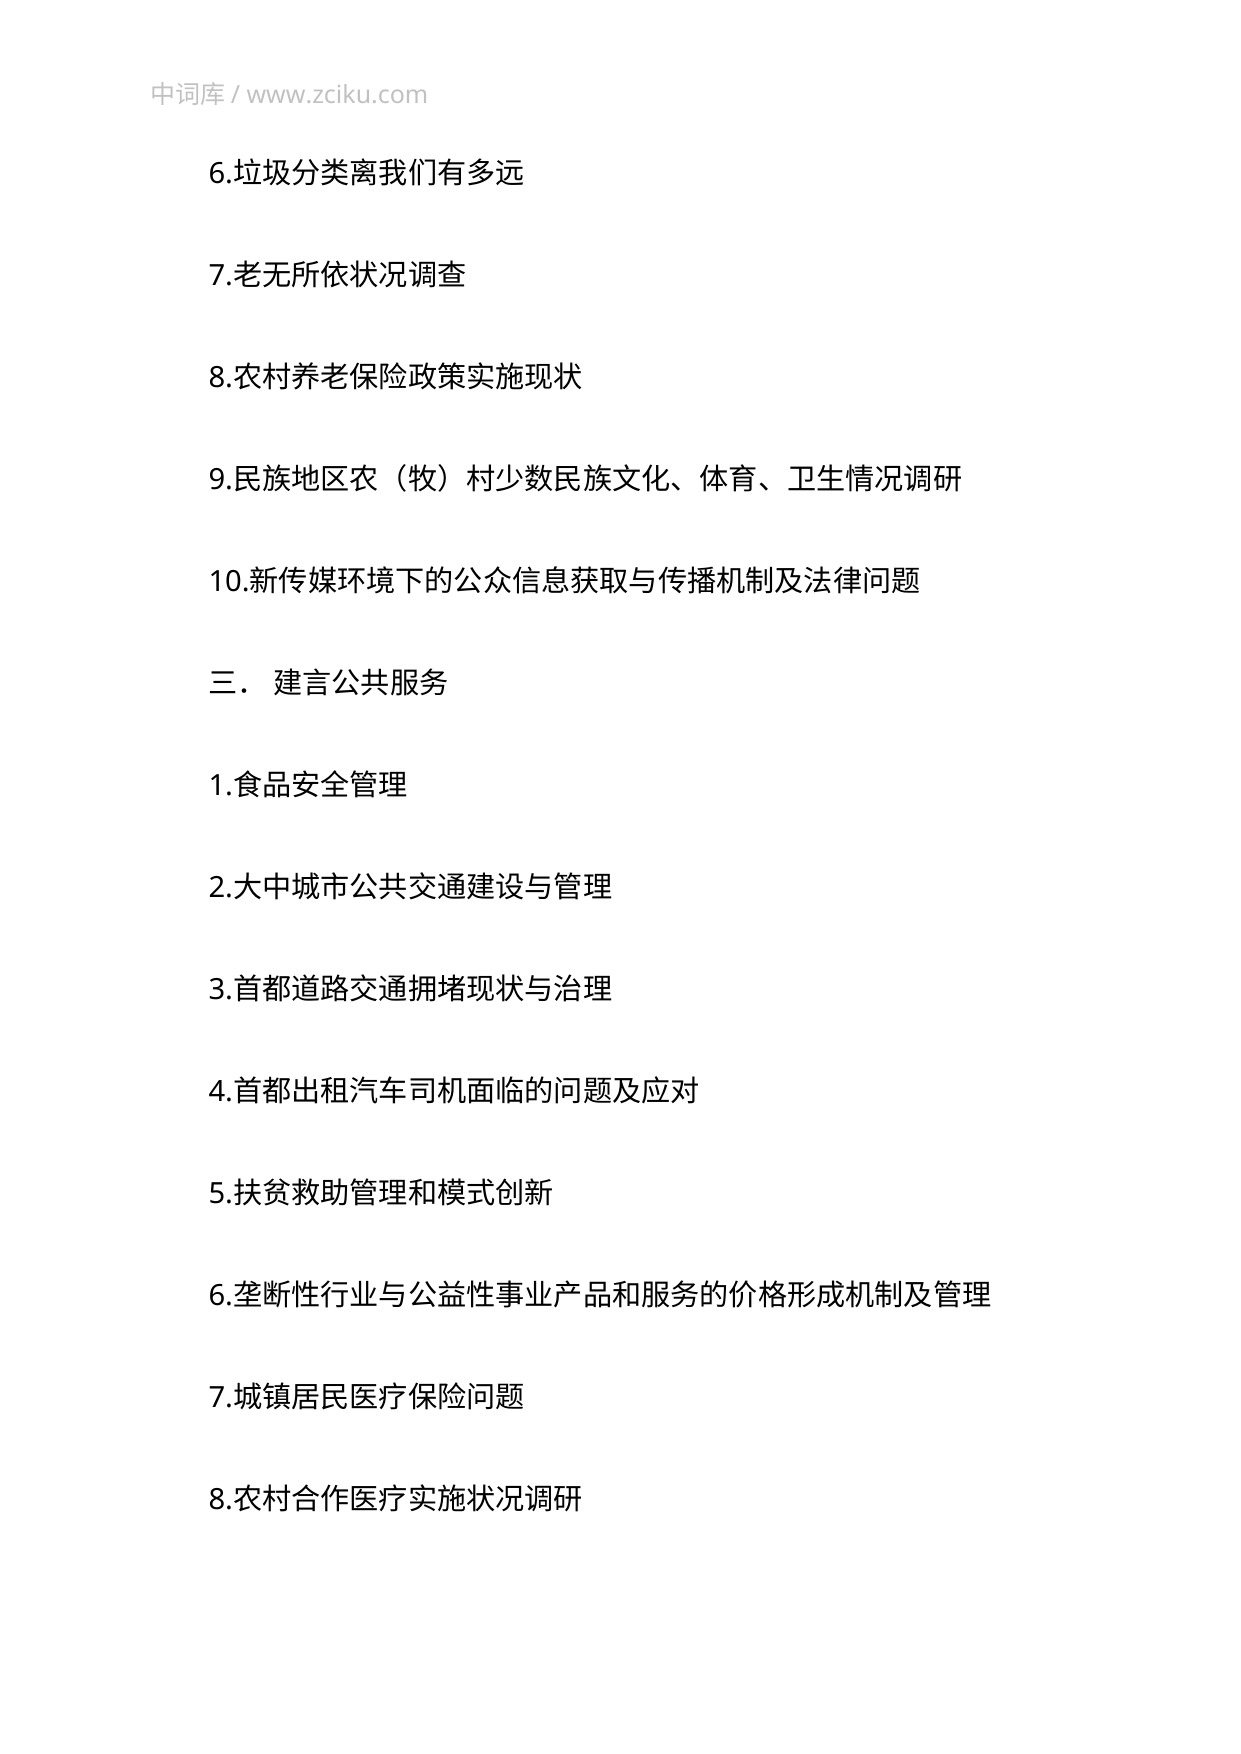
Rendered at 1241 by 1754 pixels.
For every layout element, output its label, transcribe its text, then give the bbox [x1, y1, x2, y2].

text 6.垄断性行业与公益性事业产品和服务的价格形成机制及管理 [150, 1272, 1090, 1314]
text 6.垃圾分类离我们有多远 [150, 150, 1090, 192]
text 8.农村养老保险政策实施现状 [150, 354, 1090, 396]
text 1.食品安全管理 [150, 762, 1090, 804]
text 7.老无所依状况调查 [150, 252, 1090, 294]
text 3.首都道路交通拥堵现状与治理 [150, 966, 1090, 1008]
text 7.城镇居民医疗保险问题 [150, 1373, 1090, 1416]
text 10.新传媒环境下的公众信息获取与传播机制及法律问题 [150, 558, 1090, 600]
text 4.首都出租汽车司机面临的问题及应对 [150, 1068, 1090, 1110]
text 5.扶贫救助管理和模式创新 [150, 1169, 1090, 1212]
text 8.农村合作医疗实施状况调研 [150, 1476, 1090, 1518]
text 9.民族地区农（牧）村少数民族文化、体育、卫生情况调研 [150, 456, 1090, 498]
text 三． 建言公共服务 [150, 660, 1090, 702]
text 2.大中城市公共交通建设与管理 [150, 864, 1090, 906]
